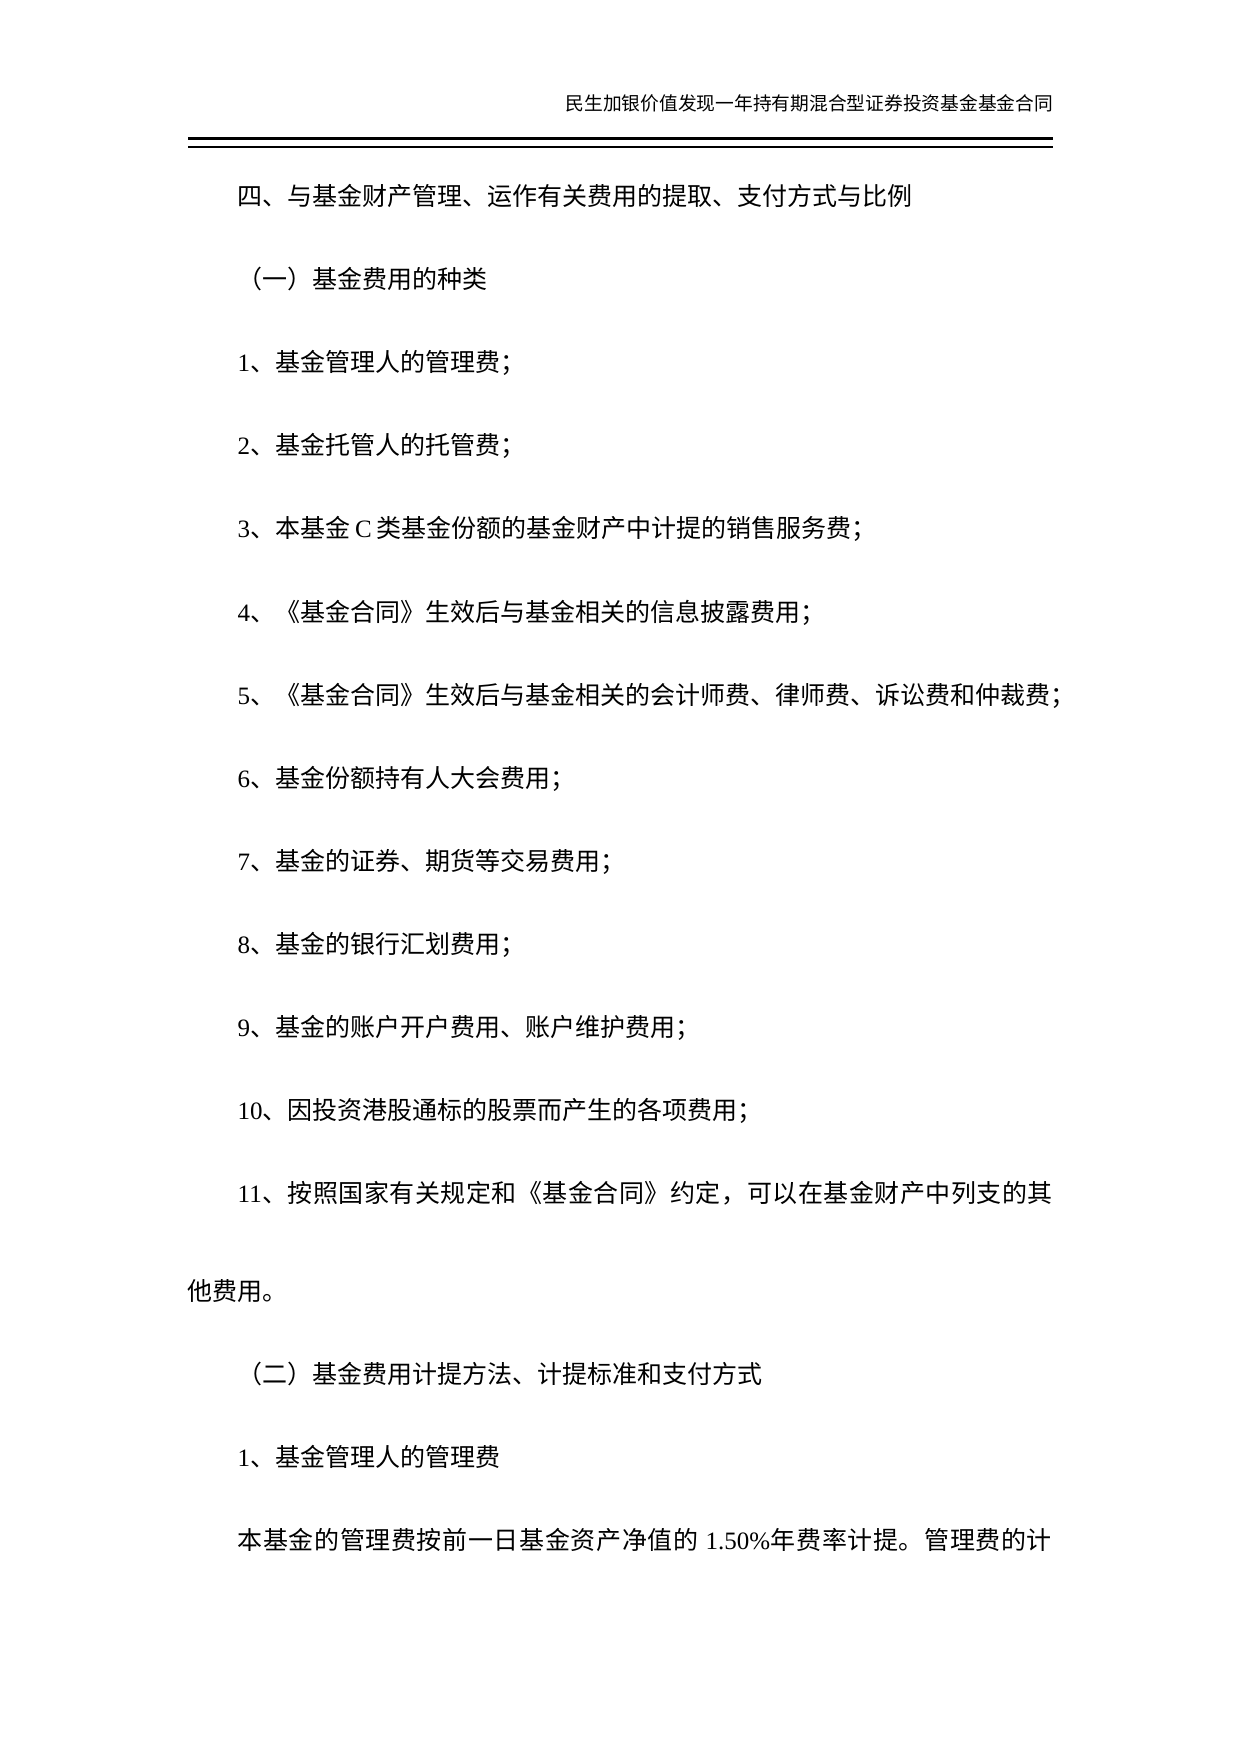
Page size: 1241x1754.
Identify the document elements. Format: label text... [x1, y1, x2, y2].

text 7、基金的证券、期货等交易费用； [187, 827, 1053, 892]
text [187, 1506, 1053, 1571]
text 四、与基金财产管理、运作有关费用的提取、支付方式与比例 [187, 162, 1053, 227]
text 5、《基金合同》生效后与基金相关的会计师费、律师费、诉讼费和仲裁费； [187, 661, 1053, 726]
text 4、《基金合同》生效后与基金相关的信息披露费用； [187, 578, 1053, 643]
text 3、本基金C类基金份额的基金财产中计提的销售服务费； [187, 494, 1053, 559]
text 10、因投资港股通标的股票而产生的各项费用； [187, 1076, 1053, 1141]
text 2、基金托管人的托管费； [187, 411, 1053, 476]
text （一）基金费用的种类 [187, 245, 1053, 310]
text 6、基金份额持有人大会费用； [187, 744, 1053, 809]
text 1、基金管理人的管理费 [187, 1423, 1053, 1488]
text （二）基金费用计提方法、计提标准和支付方式 [187, 1340, 1053, 1405]
text 1、基金管理人的管理费； [187, 328, 1053, 393]
text 9、基金的账户开户费用、账户维护费用； [187, 993, 1053, 1058]
text 8、基金的银行汇划费用； [187, 910, 1053, 975]
text 11、按照国家有关规定和《基金合同》约定，可以在基金财产中列支的其他费用。 [187, 1159, 1053, 1322]
